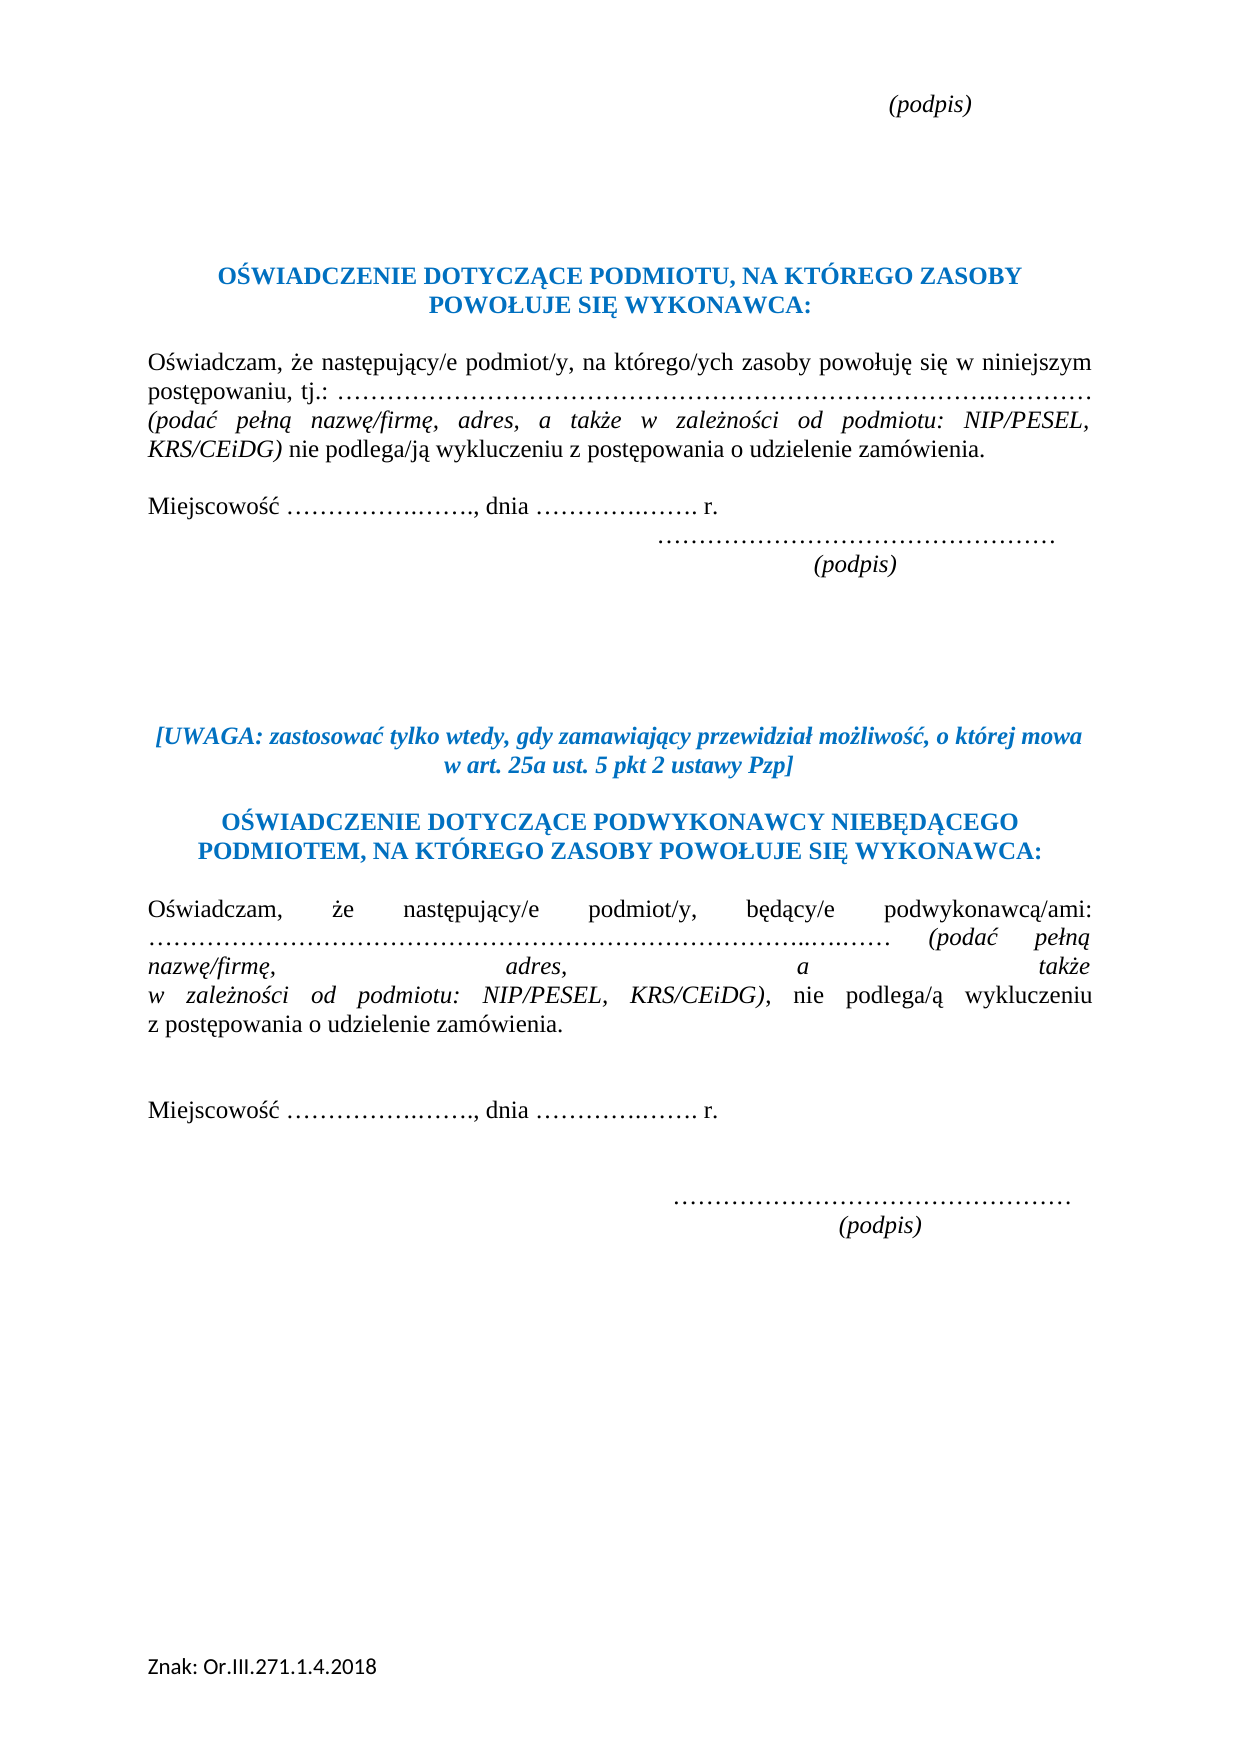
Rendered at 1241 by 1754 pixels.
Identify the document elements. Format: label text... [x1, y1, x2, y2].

text OŚWIADCZENIE DOTYCZĄCE PODWYKONAWCY NIEBĘDĄCEGO PODMIOTEM, NA KTÓREGO ZASOBY POWOŁUJE SIĘ WYKONAWCA: [148, 807, 1093, 865]
text Oświadczam, że następujący/e podmiot/y, będący/e podwykonawcą/ami: ……………………………………………………………………..….…… (podać pełną nazwę/firmę, adres, a także w zależności od podmiotu: NIP/PESEL, KRS/CEiDG), nie podlega/ą wykluczeniu z postępowania o udzielenie zamówienia. [148, 894, 1093, 1037]
text (podpis) [620, 1210, 1093, 1239]
text OŚWIADCZENIE DOTYCZĄCE PODMIOTU, NA KTÓREGO ZASOBY POWOŁUJE SIĘ WYKONAWCA: [148, 261, 1093, 319]
text ………………………………………… [620, 520, 1093, 549]
text (podpis) [620, 549, 1093, 577]
text ………………………………………… [620, 1181, 1093, 1210]
text (podpis) [620, 89, 1093, 117]
text Oświadczam, że następujący/e podmiot/y, na którego/ych zasoby powołuję się w niniejszym postępowaniu, tj.: …………………………………………………………………….………… (podać pełną nazwę/firmę, adres, a także w zależności od podmiotu: NIP/PESEL, KRS/CEiDG) nie podlega/ją wykluczeniu z postępowania o udzielenie zamówienia. [148, 347, 1093, 462]
text Miejscowość …………….……., dnia ………….……. r. [148, 1095, 1093, 1124]
text Miejscowość …………….……., dnia ………….……. r. [148, 491, 1093, 520]
text [UWAGA: zastosować tylko wtedy, gdy zamawiający przewidział możliwość, o której mowa w art. 25a ust. 5 pkt 2 ustawy Pzp] [148, 721, 1093, 779]
